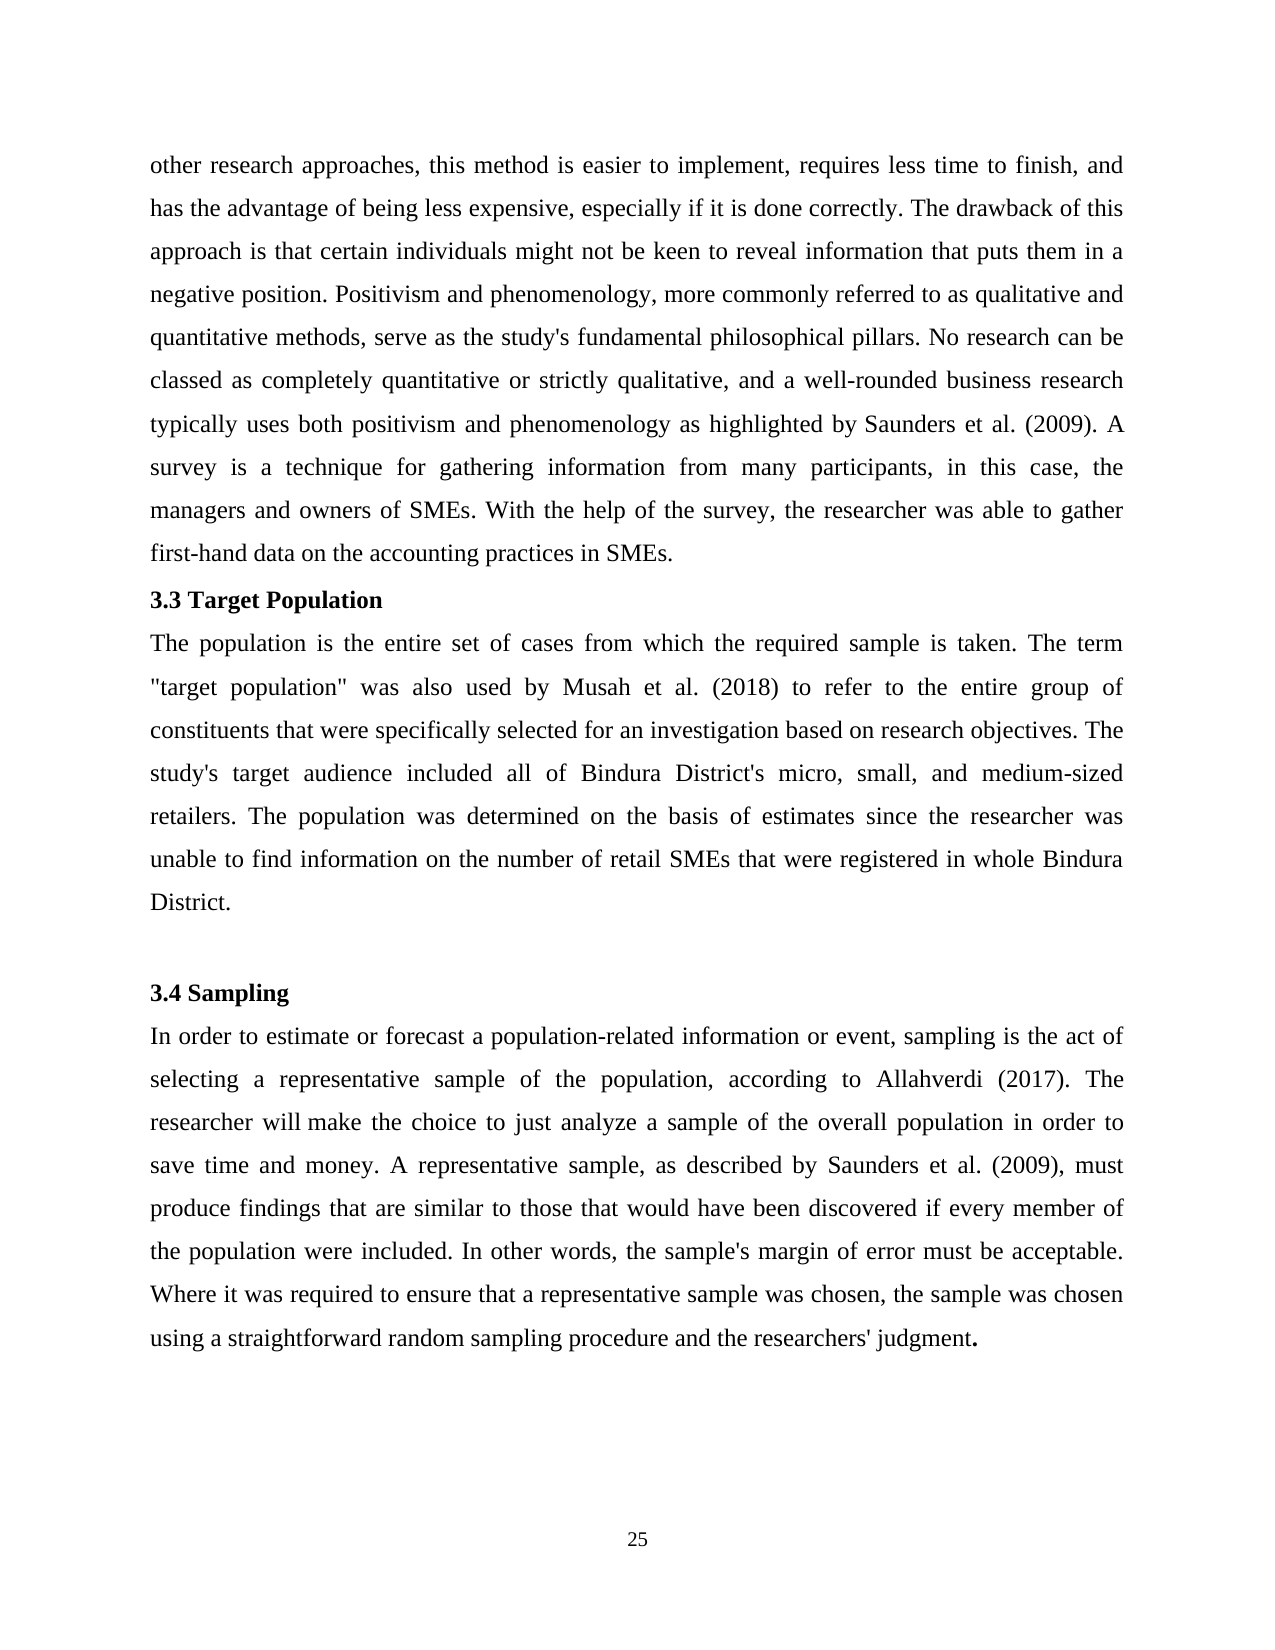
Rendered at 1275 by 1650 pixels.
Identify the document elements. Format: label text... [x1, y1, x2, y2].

text The population is the entire set of cases from which the required sample is taken. The term "target population" was also used by Musah et al. (2018) to refer to the entire group of constituents that were specifically selected for an investigation based on research objectives. The study's target audience included all of Bindura District's micro, small, and medium-sized retailers. The population was determined on the basis of estimates since the researcher was unable to find information on the number of retail SMEs that were registered in whole Bindura District. [150, 628, 1125, 916]
text In order to estimate or forecast a population-related information or event, sampling is the act of selecting a representative sample of the population, according to Allahverdi (2017). The researcher will make the choice to just analyze a sample of the overall population in order to save time and money. A representative sample, as described by Saunders et al. (2009), must produce findings that are similar to those that would have been discovered if every member of the population were included. In other words, the sample's margin of error must be acceptable. Where it was required to ensure that a representative sample was chosen, the sample was chosen using a straightforward random sampling procedure and the researchers' judgment. [150, 1021, 1125, 1351]
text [150, 150, 1125, 567]
subtitle Target Population [150, 585, 1125, 614]
subtitle Sampling [150, 978, 1125, 1006]
